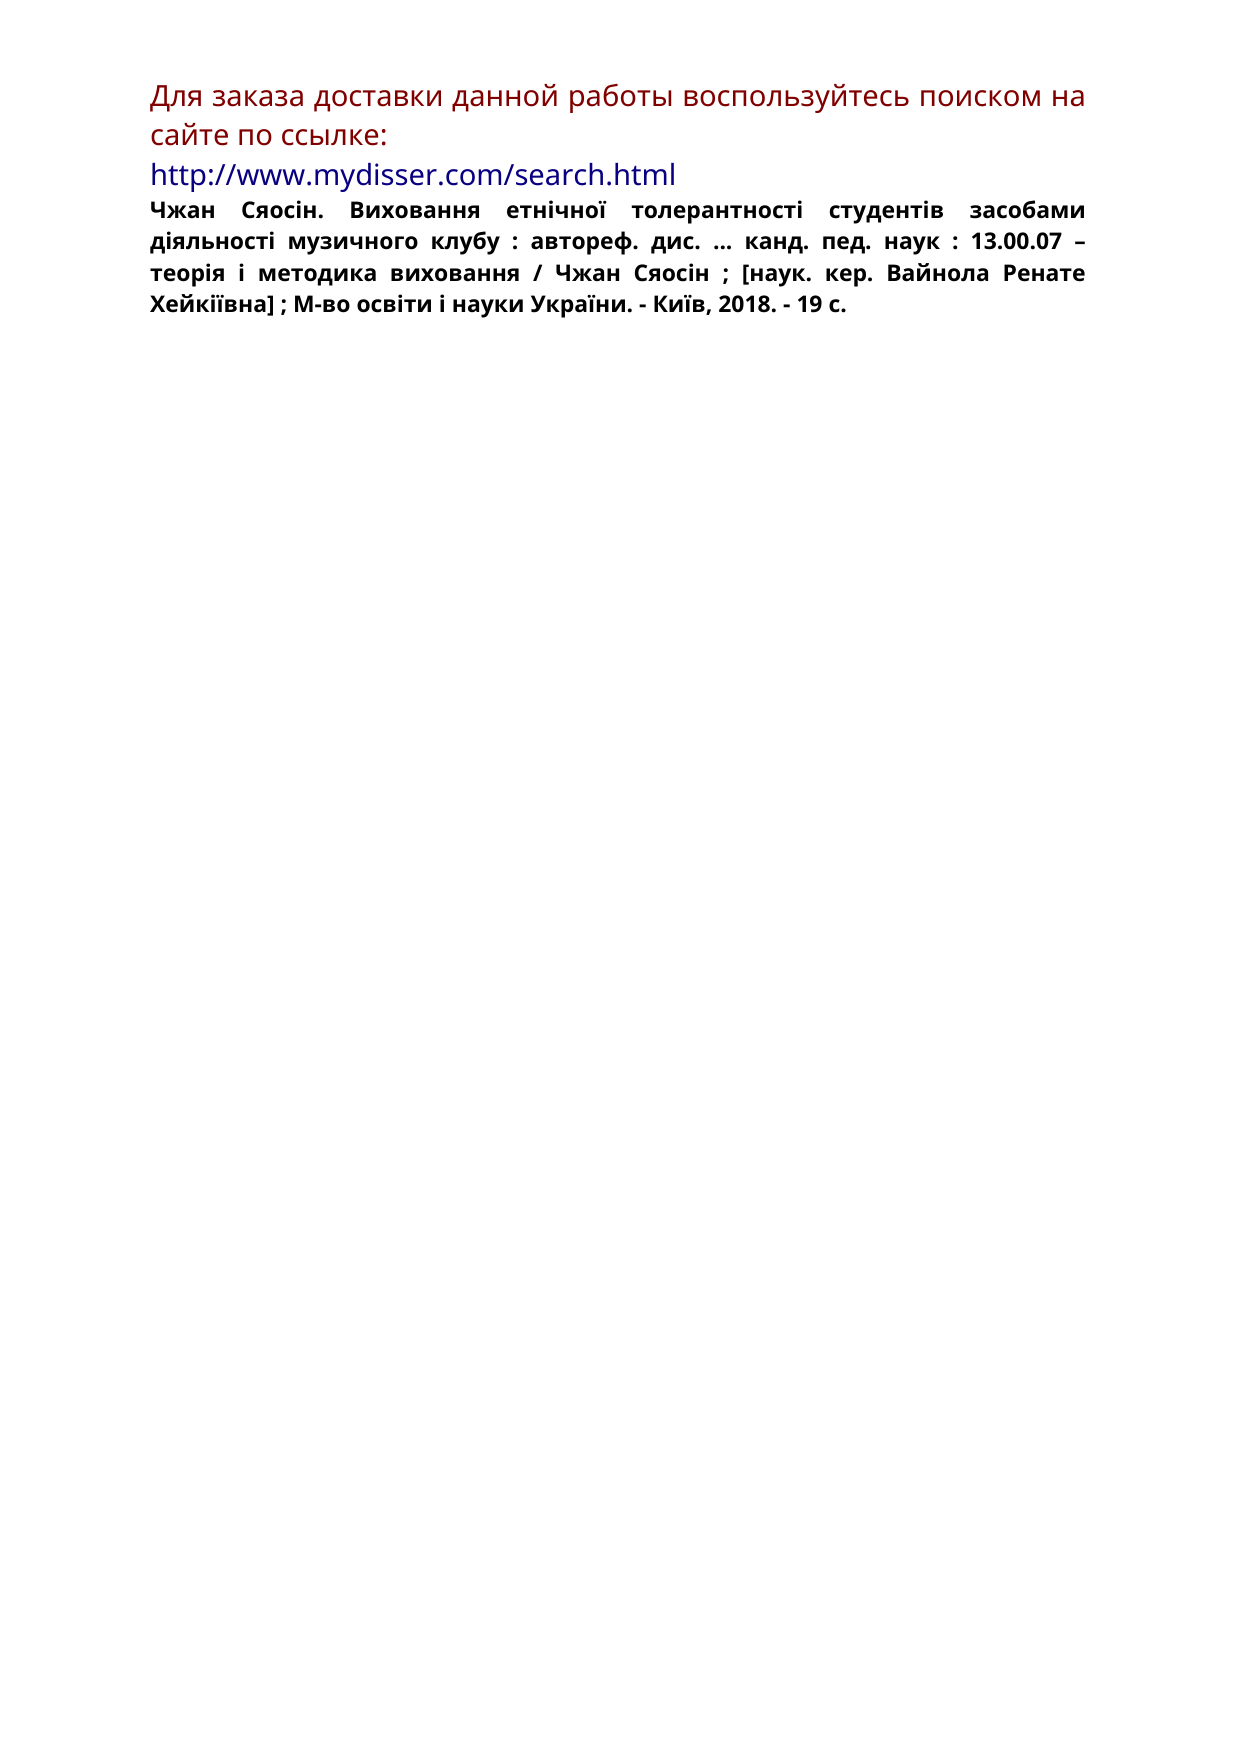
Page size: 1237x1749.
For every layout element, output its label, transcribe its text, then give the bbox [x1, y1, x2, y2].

text Чжан Сяосін. Виховання етнічної толерантності студентів засобами діяльності музичного клубу : автореф. дис. ... канд. пед. наук : 13.00.07 – теорія і методика виховання / Чжан Сяосін ; [наук. кер. Вайнола Ренате Хейкіївна] ; М-во освіти і науки України. - Київ, 2018. - 19 с. [150, 194, 1086, 319]
